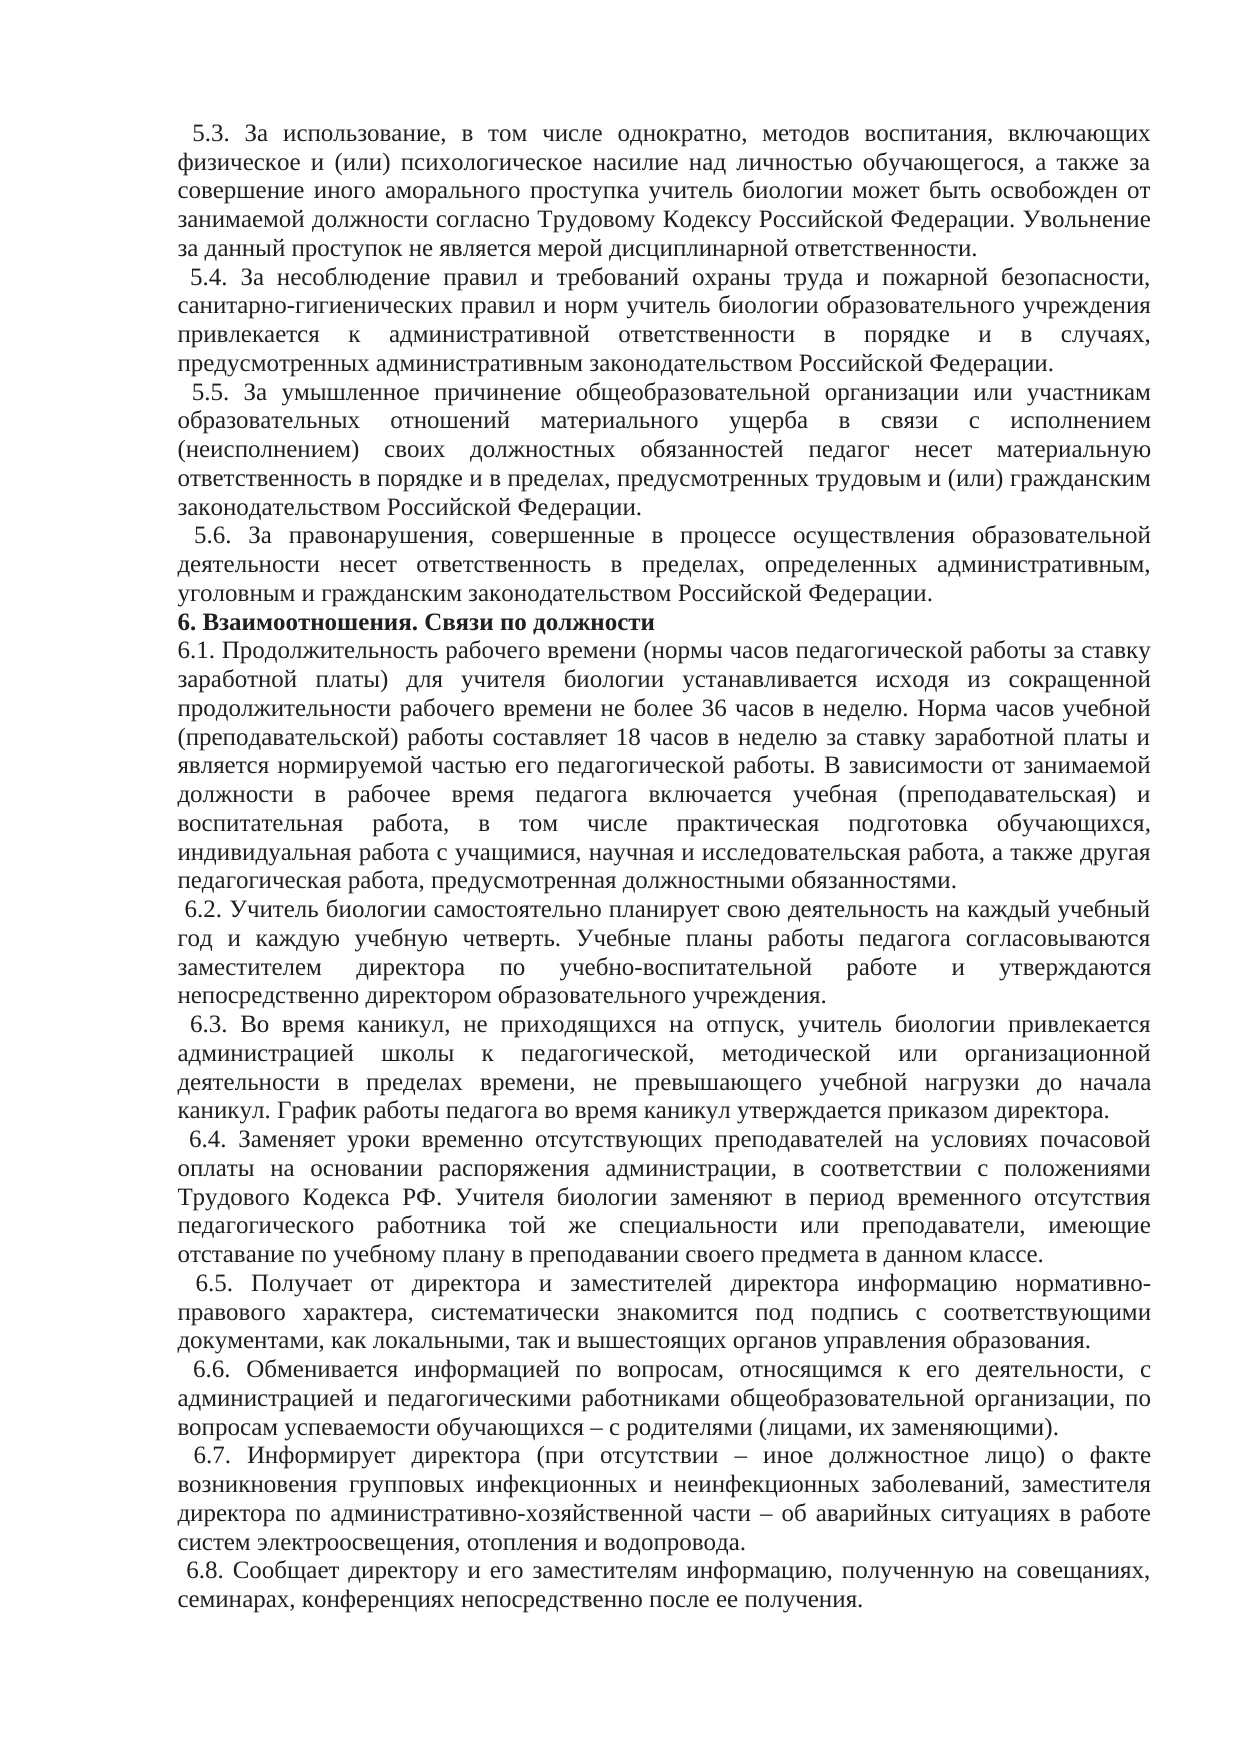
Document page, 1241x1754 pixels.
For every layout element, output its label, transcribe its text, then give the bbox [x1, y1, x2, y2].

text 5.6. За правонарушения, совершенные в процессе осуществления образовательной деятельности несет ответственность в пределах, определенных административным, уголовным и гражданским законодательством Российской Федерации. [177, 521, 1152, 607]
text 6.8. Сообщает директору и его заместителям информацию, полученную на совещаниях, семинарах, конференциях непосредственно после ее получения. [177, 1556, 1152, 1613]
text 6.1. Продолжительность рабочего времени (нормы часов педагогической работы за ставку заработной платы) для учителя биологии устанавливается исходя из сокращенной продолжительности рабочего времени не более 36 часов в неделю. Норма часов учебной (преподавательской) работы составляет 18 часов в неделю за ставку заработной платы и является нормируемой частью его педагогической работы. В зависимости от занимаемой должности в рабочее время педагога включается учебная (преподавательская) и воспитательная работа, в том числе практическая подготовка обучающихся, индивидуальная работа с учащимися, научная и исследовательская работа, а также другая педагогическая работа, предусмотренная должностными обязанностями. [177, 636, 1152, 894]
text 6.3. Во время каникул, не приходящихся на отпуск, учитель биологии привлекается администрацией школы к педагогической, методической или организационной деятельности в пределах времени, не превышающего учебной нагрузки до начала каникул. График работы педагога во время каникул утверждается приказом директора. [177, 1009, 1152, 1124]
text 6.2. Учитель биологии самостоятельно планирует свою деятельность на каждый учебный год и каждую учебную четверть. Учебные планы работы педагога согласовываются заместителем директора по учебно-воспитательной работе и утверждаются непосредственно директором образовательного учреждения. [177, 894, 1152, 1009]
text 6.4. Заменяет уроки временно отсутствующих преподавателей на условиях почасовой оплаты на основании распоряжения администрации, в соответствии с положениями Трудового Кодекса РФ. Учителя биологии заменяют в период временного отсутствия педагогического работника той же специальности или преподаватели, имеющие отставание по учебному плану в преподавании своего предмета в данном классе. [177, 1124, 1152, 1268]
text 6.5. Получает от директора и заместителей директора информацию нормативно-правового характера, систематически знакомится под подпись с соответствующими документами, как локальными, так и вышестоящих органов управления образования. [177, 1268, 1152, 1354]
text 5.5. За умышленное причинение общеобразовательной организации или участникам образовательных отношений материального ущерба в связи с исполнением (неисполнением) своих должностных обязанностей педагог несет материальную ответственность в порядке и в пределах, предусмотренных трудовым и (или) гражданским законодательством Российской Федерации. [177, 377, 1152, 521]
text 6.6. Обменивается информацией по вопросам, относящимся к его деятельности, с администрацией и педагогическими работниками общеобразовательной организации, по вопросам успеваемости обучающихся – с родителями (лицами, их заменяющими). [177, 1354, 1152, 1441]
text 5.3. За использование, в том числе однократно, методов воспитания, включающих физическое и (или) психологическое насилие над личностью обучающегося, а также за совершение иного аморального проступка учитель биологии может быть освобожден от занимаемой должности согласно Трудовому Кодексу Российской Федерации. Увольнение за данный проступок не является мерой дисциплинарной ответственности. [177, 118, 1152, 262]
text 5.4. За несоблюдение правил и требований охраны труда и пожарной безопасности, санитарно-гигиенических правил и норм учитель биологии образовательного учреждения привлекается к административной ответственности в порядке и в случаях, предусмотренных административным законодательством Российской Федерации. [177, 262, 1152, 377]
text 6. Взаимоотношения. Связи по должности [177, 607, 1152, 636]
text 6.7. Информирует директора (при отсутствии – иное должностное лицо) о факте возникновения групповых инфекционных и неинфекционных заболеваний, заместителя директора по административно-хозяйственной части – об аварийных ситуациях в работе систем электроосвещения, отопления и водопровода. [177, 1441, 1152, 1556]
